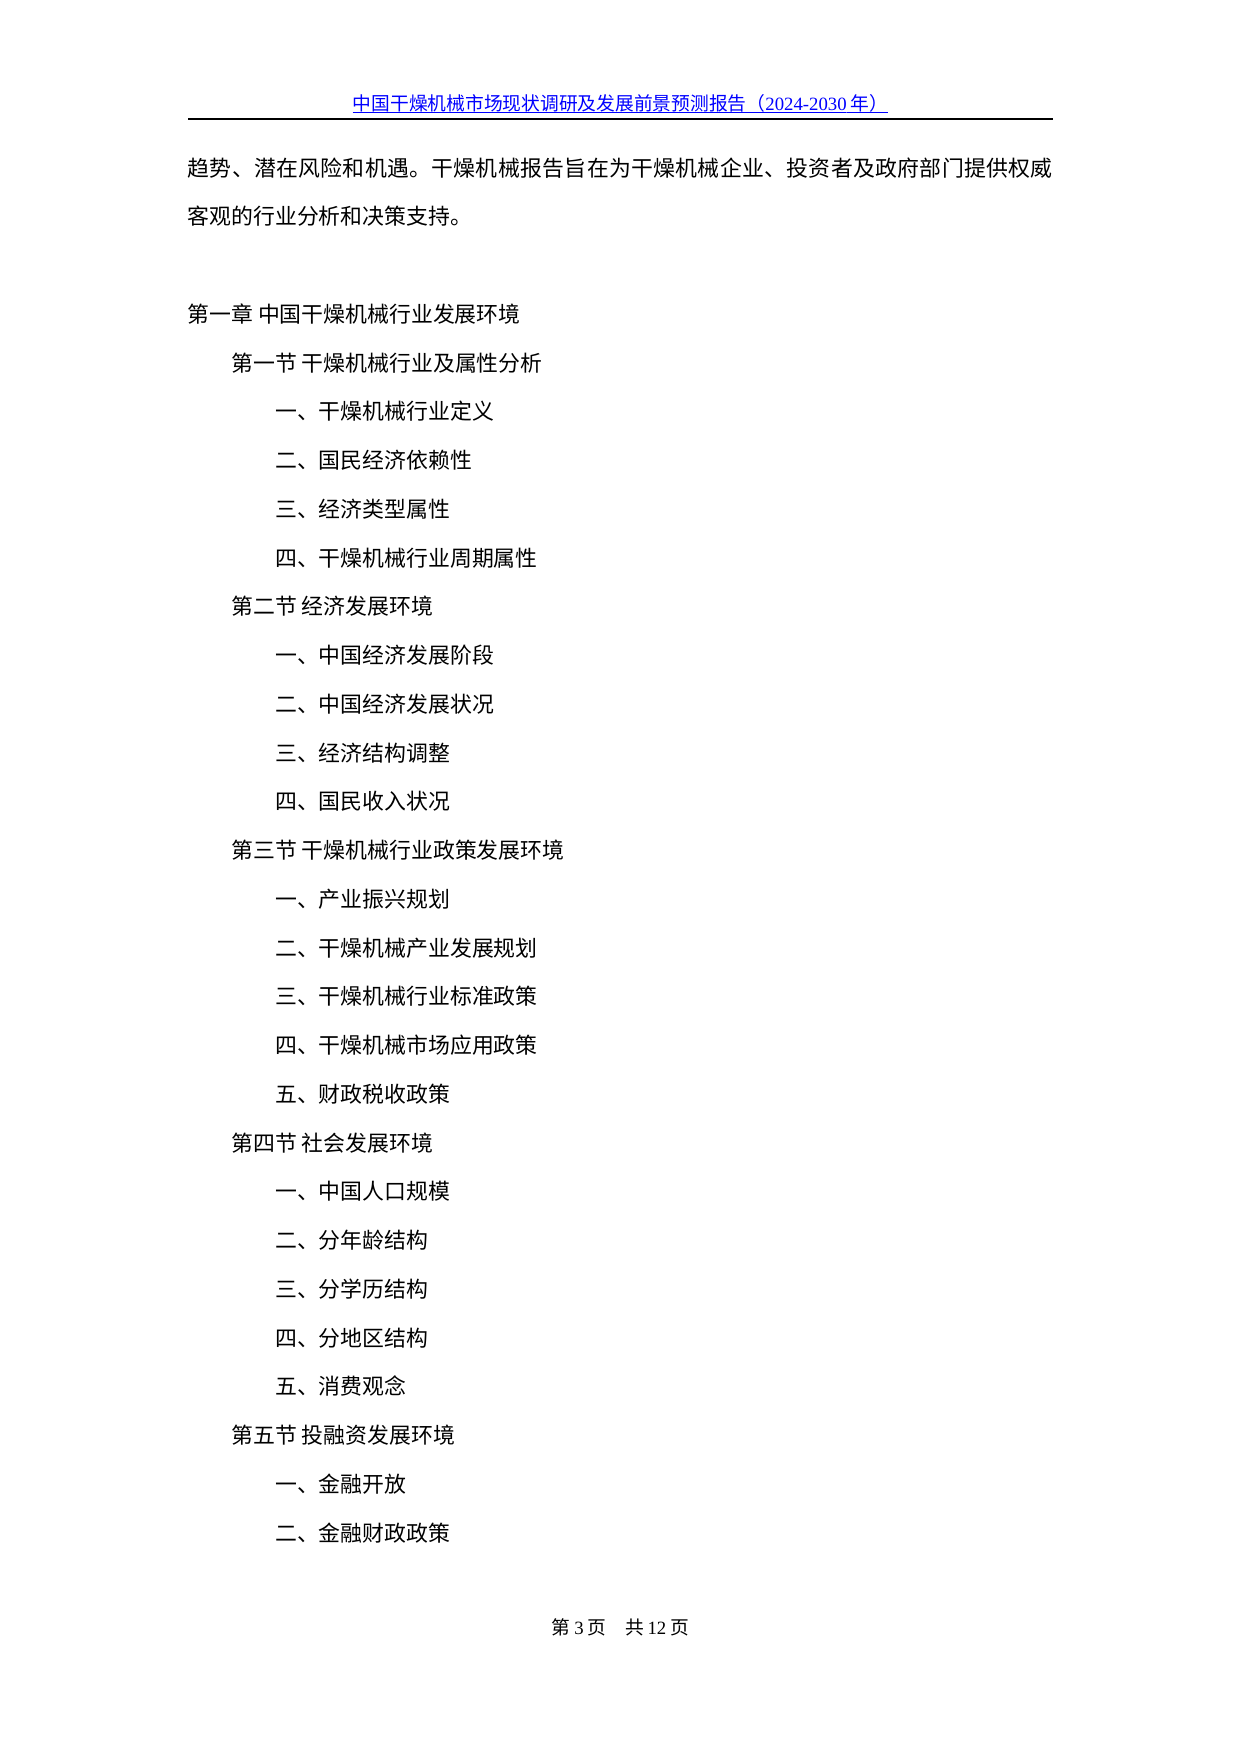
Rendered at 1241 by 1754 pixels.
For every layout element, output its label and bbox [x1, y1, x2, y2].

text [187, 150, 1053, 1548]
